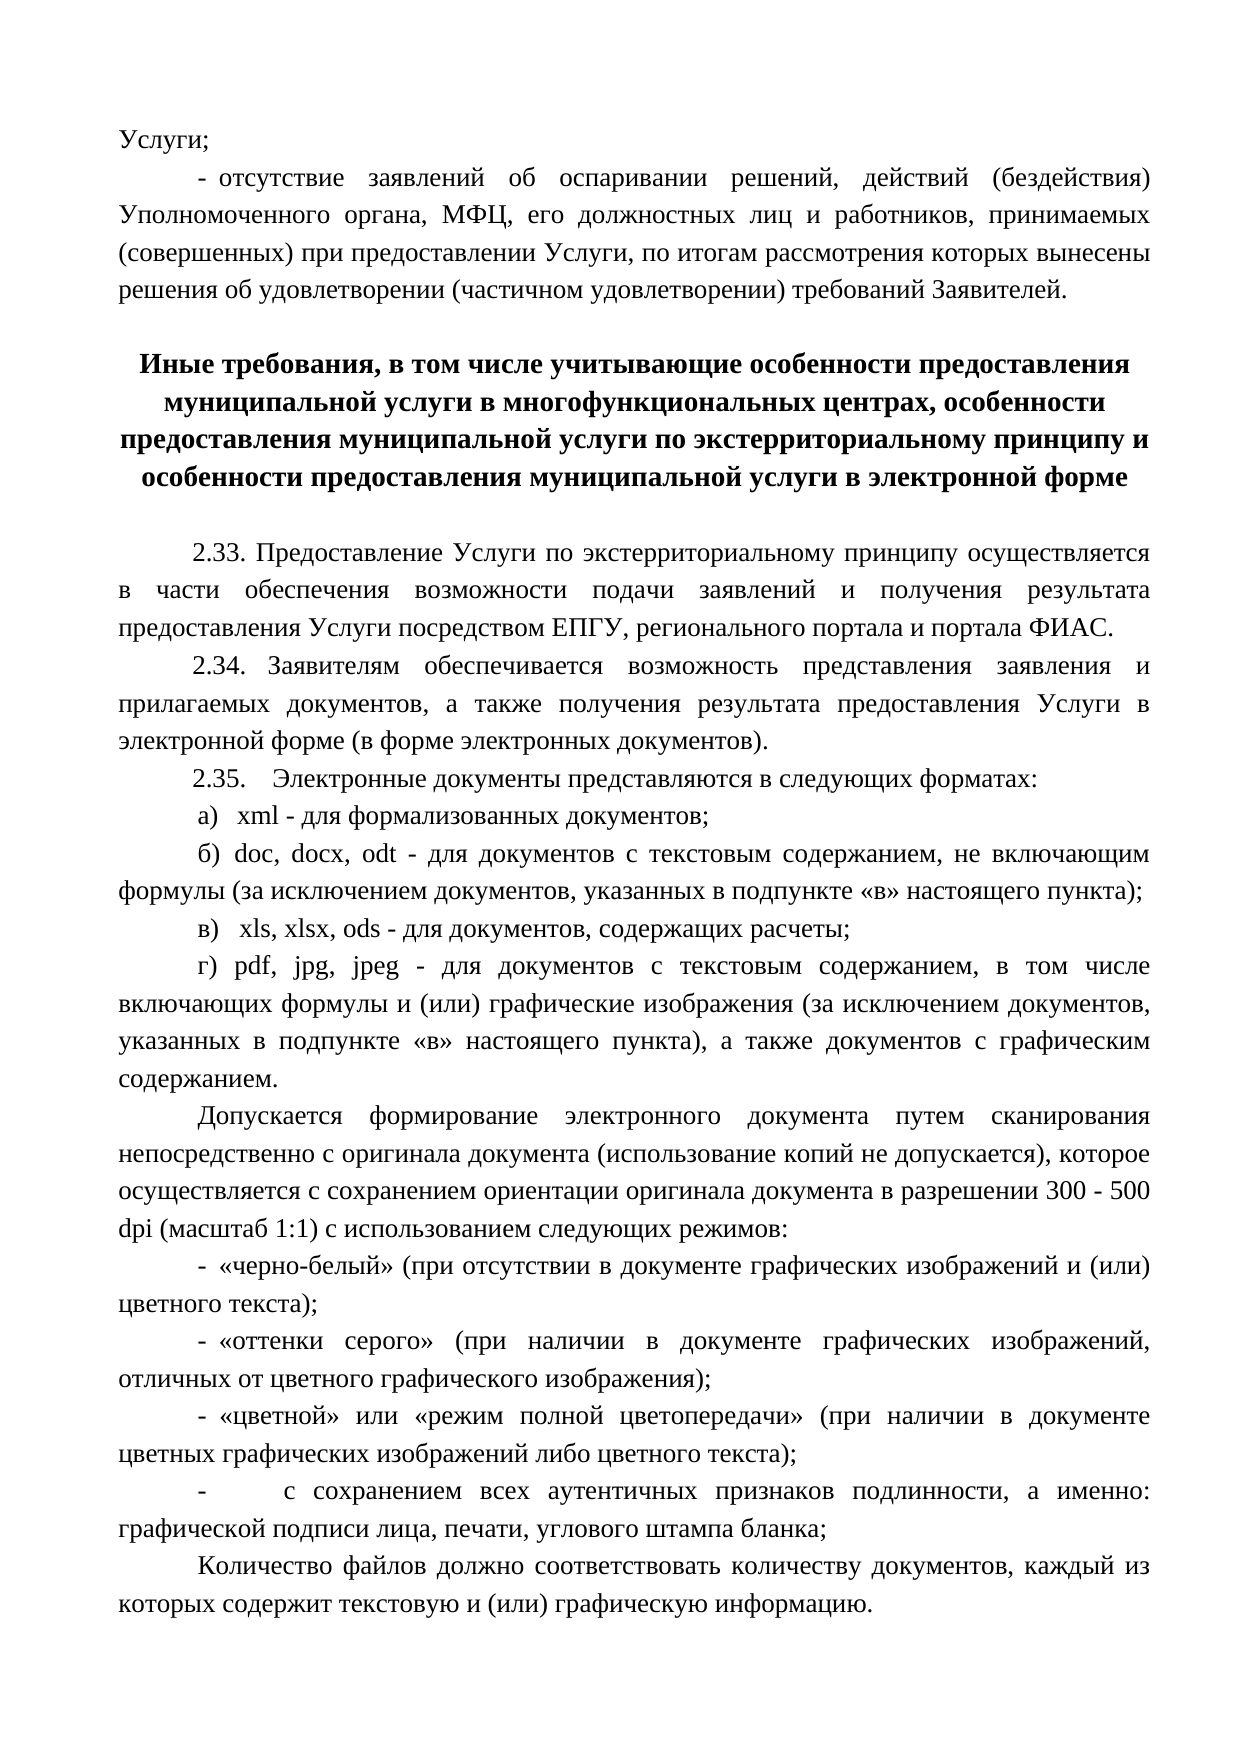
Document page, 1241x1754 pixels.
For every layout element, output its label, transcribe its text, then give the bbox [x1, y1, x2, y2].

list отсутствие заявлений об оспаривании решений, действий (бездействия) Уполномоченного органа, МФЦ, его должностных лиц и работников, принимаемых (совершенных) при предоставлении Услуги, по итогам рассмотрения которых вынесены решения об удовлетворении (частичном удовлетворении) требований Заявителей. [118, 156, 1152, 306]
text Количество файлов должно соответствовать количеству документов, каждый из которых содержит текстовую и (или) графическую информацию. [118, 1544, 1152, 1619]
text б) doc, docx, odt - для документов с текстовым содержанием, не включающим формулы (за исключением документов, указанных в подпункте «в» настоящего пункта); [118, 832, 1152, 907]
text в) xls, xlsx, ods - для документов, содержащих расчеты; [118, 907, 1152, 944]
list Заявителям обеспечивается возможность представления заявления и прилагаемых документов, а также получения результата предоставления Услуги в электронной форме (в форме электронных документов). [118, 644, 1152, 757]
list с сохранением всех аутентичных признаков подлинности, а именно: графической подписи лица, печати, углового штампа бланка; [118, 1469, 1152, 1544]
text Иные требования, в том числе учитывающие особенности предоставления муниципальной услуги в многофункциональных центрах, особенности предоставления муниципальной услуги по экстерриториальному принципу и особенности предоставления муниципальной услуги в электронной форме [118, 343, 1152, 493]
text г) pdf, jpg, jpeg - для документов с текстовым содержанием, в том числе включающих формулы и (или) графические изображения (за исключением документов, указанных в подпункте «в» настоящего пункта), а также документов с графическим содержанием. [118, 944, 1152, 1094]
text 2.33. Предоставление Услуги по экстерриториальному принципу осуществляется в части обеспечения возможности подачи заявлений и получения результата предоставления Услуги посредством ЕПГУ, регионального портала и портала ФИАС. [118, 531, 1152, 644]
list «цветной» или «режим полной цветопередачи» (при наличии в документе цветных графических изображений либо цветного текста); [118, 1394, 1152, 1469]
text Допускается формирование электронного документа путем сканирования непосредственно с оригинала документа (использование копий не допускается), которое осуществляется с сохранением ориентации оригинала документа в разрешении 300 - 500 dpi (масштаб 1:1) с использованием следующих режимов: [118, 1094, 1152, 1244]
text а) xml - для формализованных документов; [118, 794, 1152, 832]
list «черно-белый» (при отсутствии в документе графических изображений и (или) цветного текста); [118, 1244, 1152, 1319]
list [118, 118, 1152, 156]
list «оттенки серого» (при наличии в документе графических изображений, отличных от цветного графического изображения); [118, 1319, 1152, 1394]
list Электронные документы представляются в следующих форматах: [118, 757, 1152, 794]
